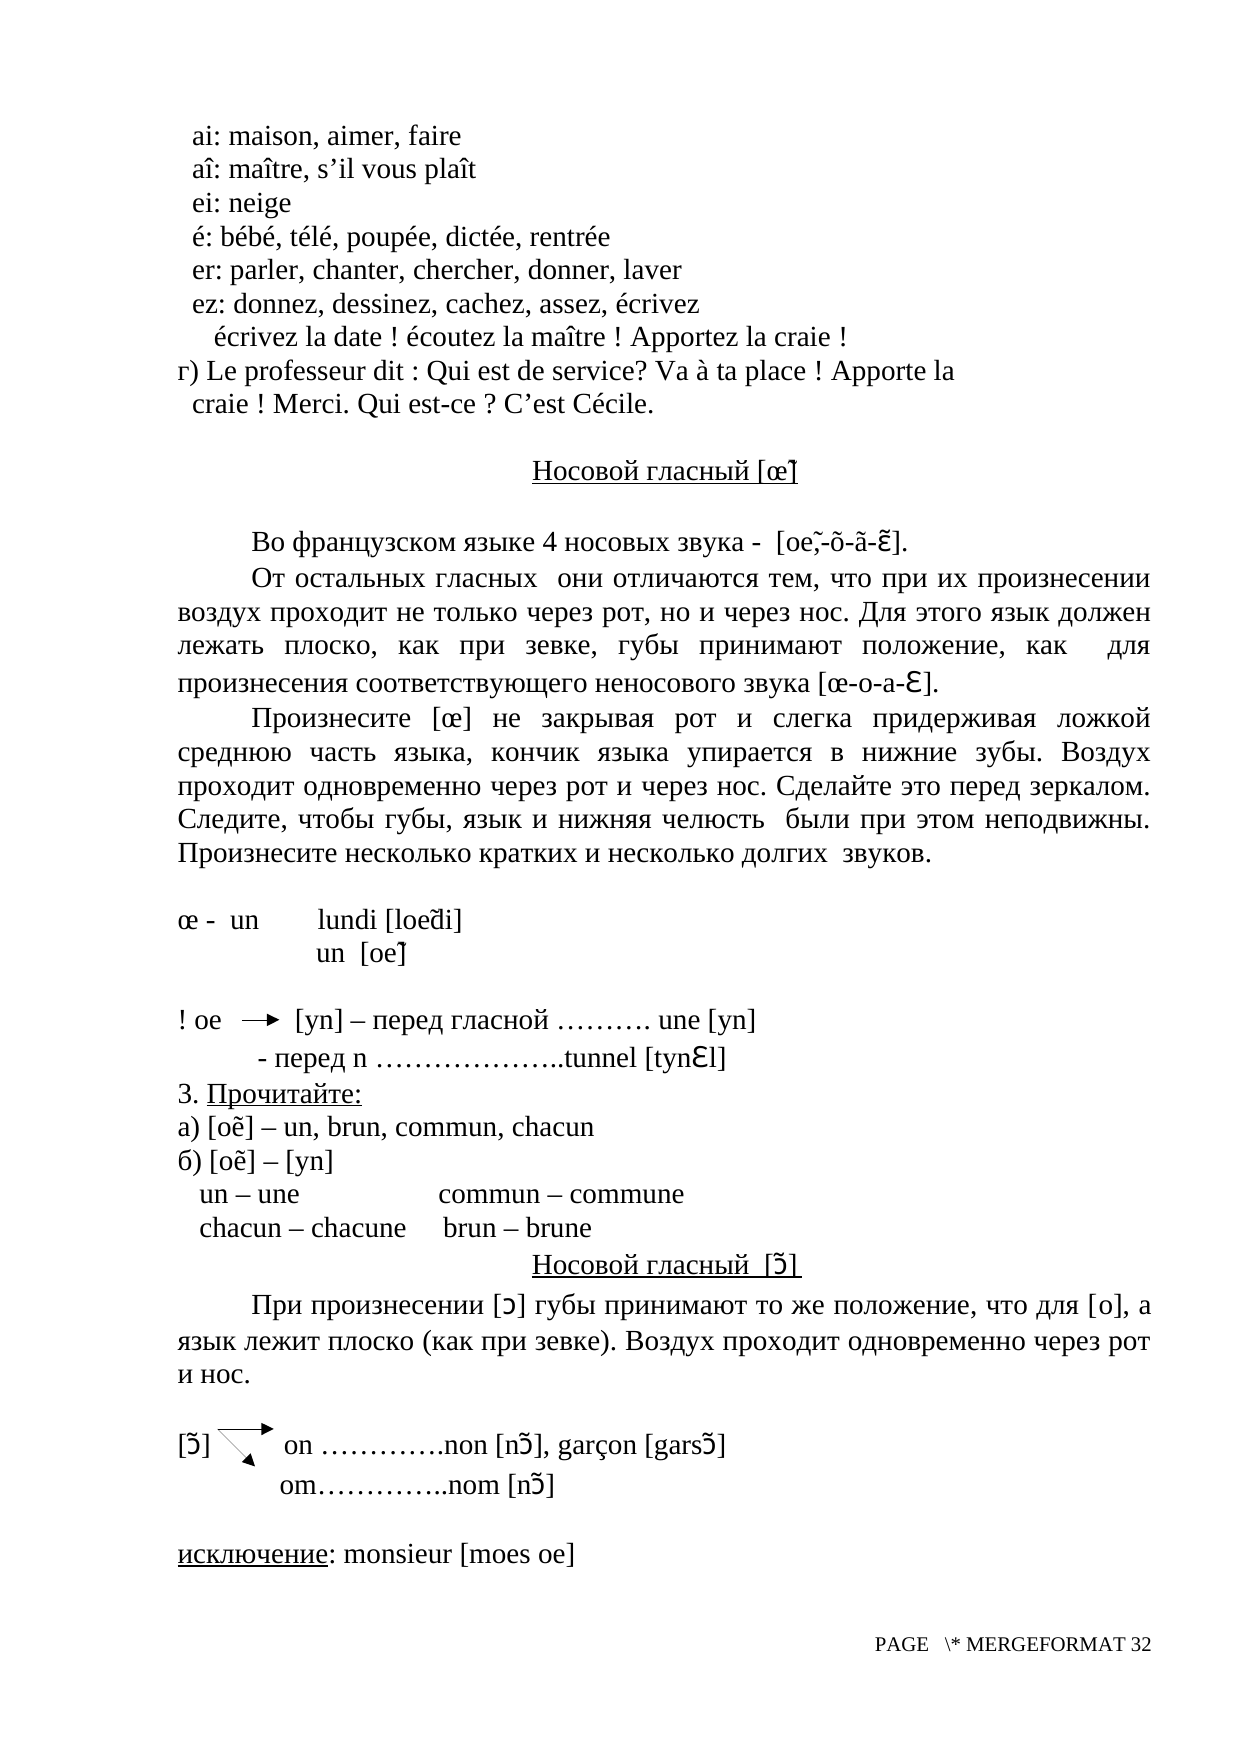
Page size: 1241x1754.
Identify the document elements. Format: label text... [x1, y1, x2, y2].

text Произнесите [œ] не закрывая рот и слегка придерживая ложкой среднюю часть языка, кончик языка упирается в нижние зубы. Воздух проходит одновременно через рот и через нос. Сделайте это перед зеркалом. Следите, чтобы губы, язык и нижняя челюсть были при этом неподвижны. Произнесите несколько кратких и несколько долгих звуков. [177, 701, 1152, 868]
text исключение: monsieur [moes oe] [177, 1536, 1152, 1570]
text г) Le professeur dit : Qui est de service? Va à ta place ! Apporte la [177, 353, 1152, 386]
text ! oe [yn] – перед гласной ………. une [yn] [177, 1002, 1152, 1036]
text Во французском языке 4 носовых звука - [oẽ,-õ-ã-ɛ̃]. [177, 521, 1152, 560]
text aî: maître, s’il vous plaît [177, 152, 1152, 185]
text écrivez la date ! écoutez la maître ! Apportez la craie ! [177, 319, 1152, 353]
text un [oẽ] [177, 935, 1152, 969]
text ai: maison, aimer, faire [177, 118, 1152, 152]
text é: bébé, télé, poupée, dictée, rentrée [177, 219, 1152, 252]
text 3. Прочитайте: [177, 1076, 1152, 1109]
text er: parler, chanter, chercher, donner, laver [177, 252, 1152, 286]
text om…………..nom [nɔ̃] [177, 1463, 1152, 1503]
text б) [oẽ] – [yn] [177, 1143, 1152, 1176]
text chacun – chacune brun – brune [177, 1210, 1152, 1243]
text craie ! Merci. Qui est-ce ? C’est Cécile. [177, 386, 1152, 420]
text ei: neige [177, 185, 1152, 219]
text При произнесении [ɔ] губы принимают то же положение, что для [o], а язык лежит плоско (как при зевке). Воздух проходит одновременно через рот и нос. [177, 1283, 1152, 1390]
text Носовой гласный [ɔ̃] [177, 1243, 1152, 1283]
text [ɔ̃] on ………….non [nɔ̃], garçon [garsɔ̃] [220, 1423, 1152, 1463]
text [ɔ̃] on ………….non [nɔ̃], garçon [garsɔ̃] [177, 1423, 261, 1463]
text ez: donnez, dessinez, cachez, assez, écrivez [177, 286, 1152, 319]
text Носовой гласный [œ̃] [177, 453, 1152, 487]
text От остальных гласных они отличаются тем, что при их произнесении воздух проходит не только через рот, но и через нос. Для этого язык должен лежать плоско, как при зевке, губы принимают положение, как для произнесения соответствующего неносового звука [œ-o-a-Ɛ]. [177, 560, 1152, 701]
text un – une commun – commune [177, 1176, 1152, 1210]
text œ - un lundi [loẽdi] [177, 902, 1152, 935]
text а) [oẽ] – un, brun, commun, chacun [177, 1109, 1152, 1143]
text - перед n ………………..tunnel [tynƐl] [177, 1036, 1152, 1076]
